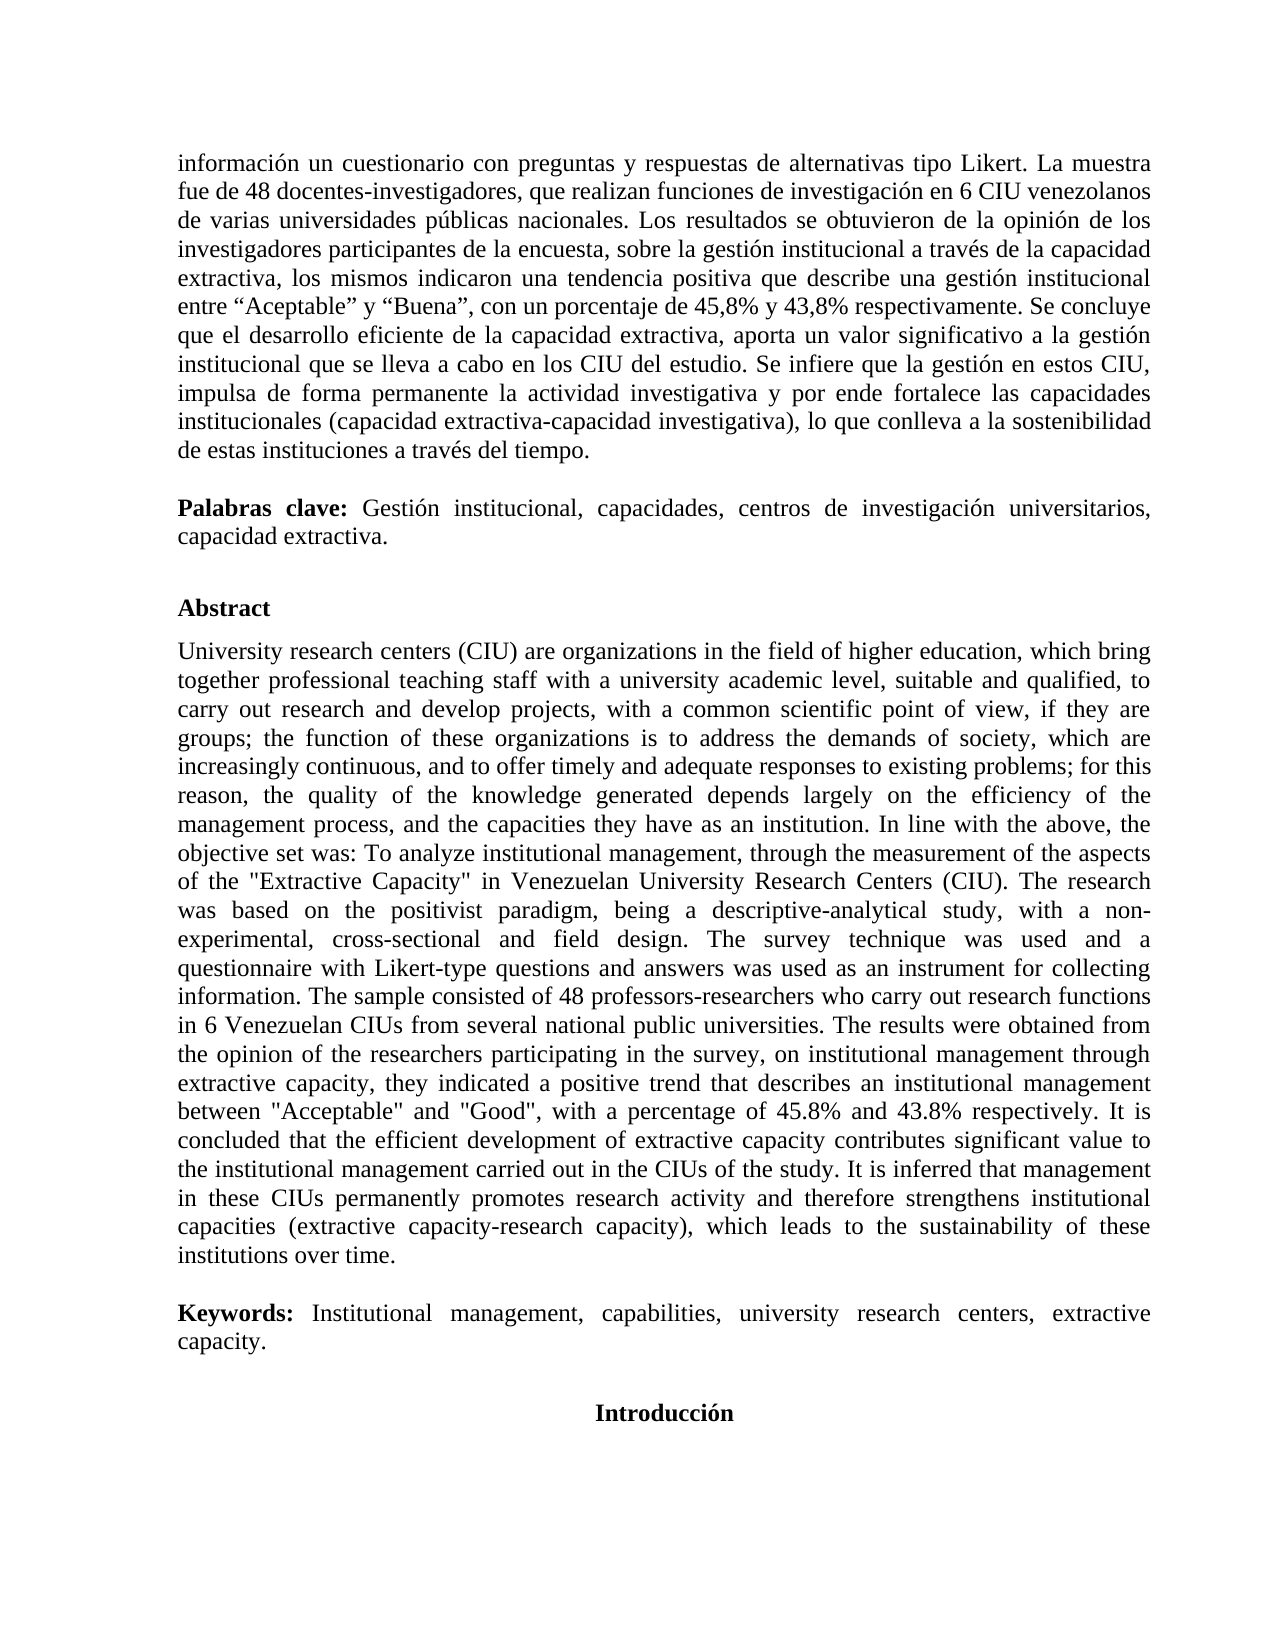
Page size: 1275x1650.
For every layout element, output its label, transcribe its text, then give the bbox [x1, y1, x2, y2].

text University research centers (CIU) are organizations in the field of higher education, which bring together professional teaching staff with a university academic level, suitable and qualified, to carry out research and develop projects, with a common scientific point of view, if they are groups; the function of these organizations is to address the demands of society, which are increasingly continuous, and to offer timely and adequate responses to existing problems; for this reason, the quality of the knowledge generated depends largely on the efficiency of the management process, and the capacities they have as an institution. In line with the above, the objective set was: To analyze institutional management, through the measurement of the aspects of the "Extractive Capacity" in Venezuelan University Research Centers (CIU). The research was based on the positivist paradigm, being a descriptive-analytical study, with a non-experimental, cross-sectional and field design. The survey technique was used and a questionnaire with Likert-type questions and answers was used as an instrument for collecting information. The sample consisted of 48 professors-researchers who carry out research functions in 6 Venezuelan CIUs from several national public universities. The results were obtained from the opinion of the researchers participating in the survey, on institutional management through extractive capacity, they indicated a positive trend that describes an institutional management between "Acceptable" and "Good", with a percentage of 45.8% and 43.8% respectively. It is concluded that the efficient development of extractive capacity contributes significant value to the institutional management carried out in the CIUs of the study. It is inferred that management in these CIUs permanently promotes research activity and therefore strengthens institutional capacities (extractive capacity-research capacity), which leads to the sustainability of these institutions over time. [177, 636, 1152, 1269]
text Abstract [177, 593, 1152, 622]
text Palabras clave: Gestión institucional, capacidades, centros de investigación universitarios, capacidad extractiva. [177, 493, 1152, 550]
text Introducción [177, 1398, 1152, 1427]
text Keywords: Institutional management, capabilities, university research centers, extractive capacity. [177, 1298, 1152, 1355]
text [177, 148, 1152, 464]
